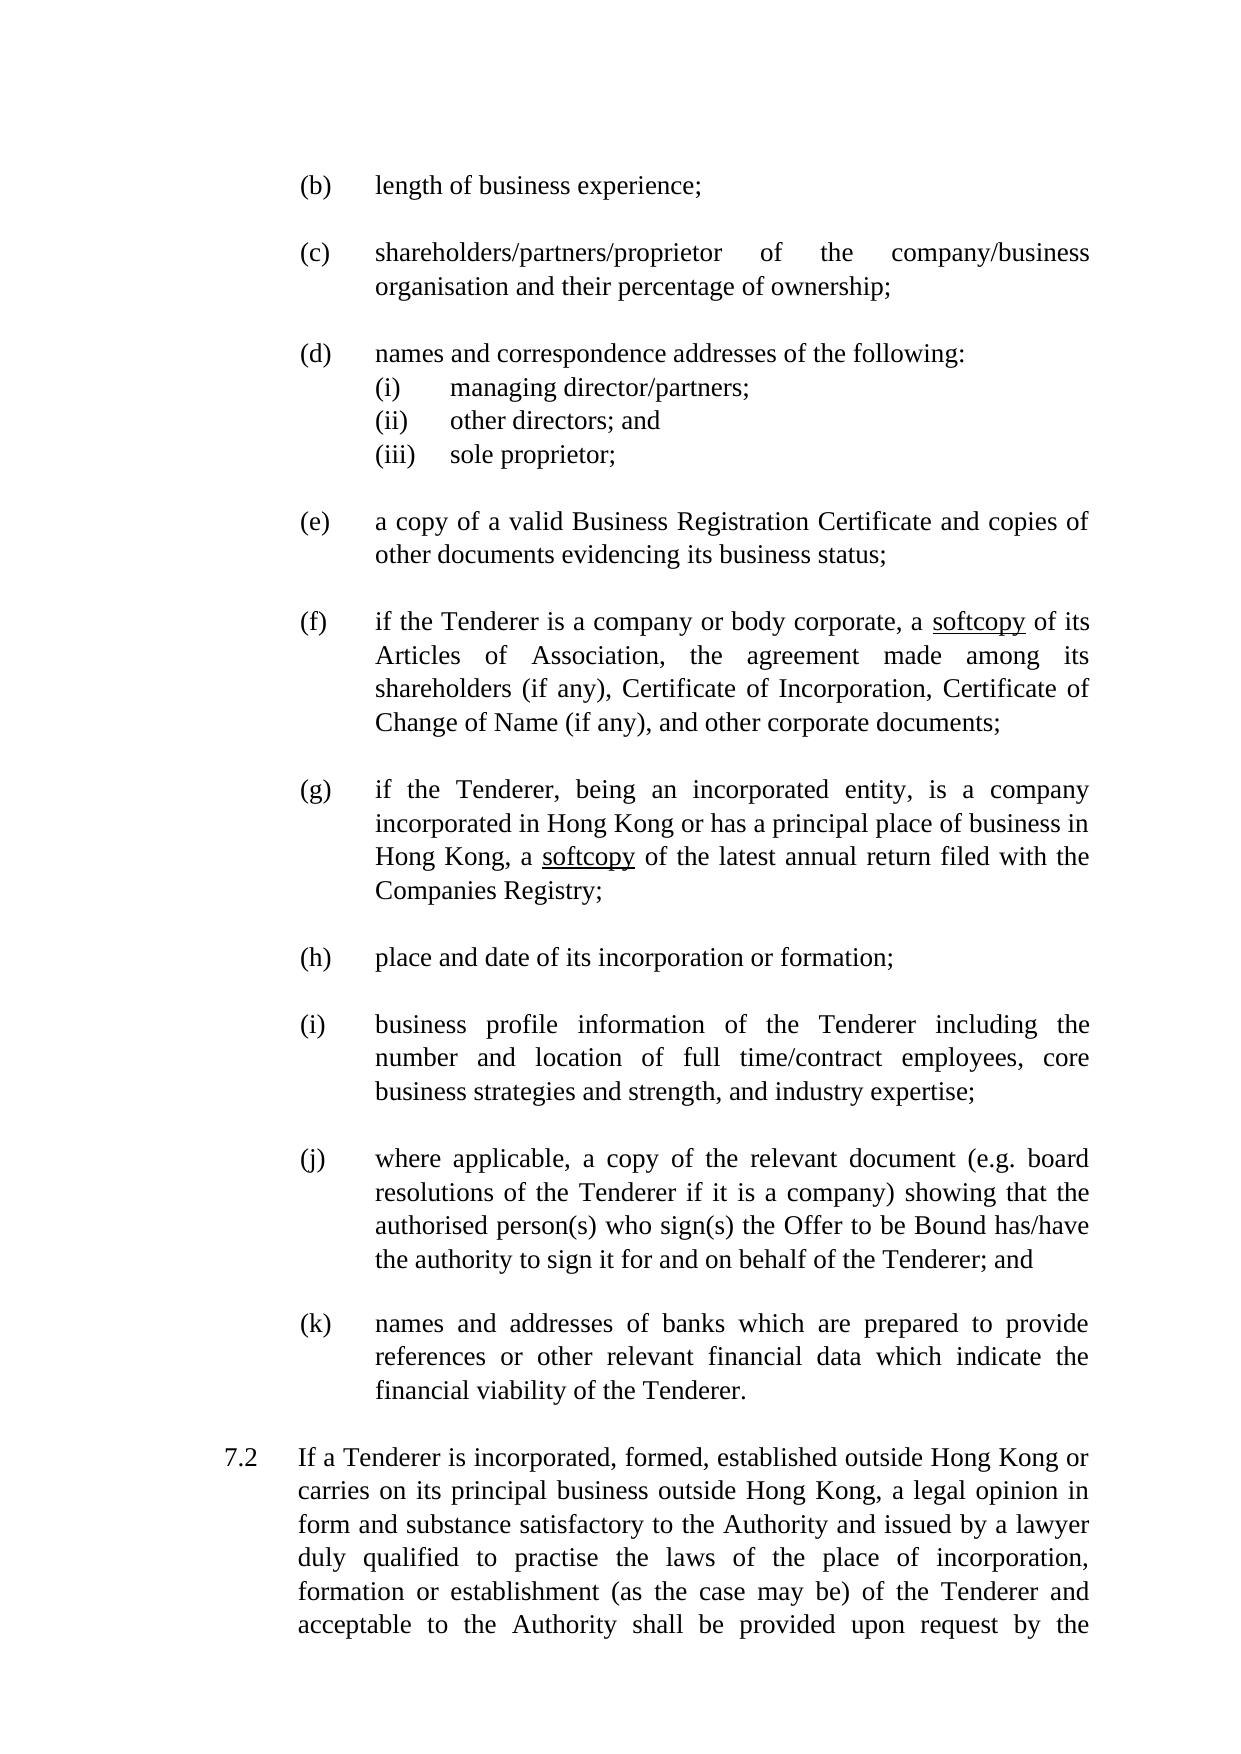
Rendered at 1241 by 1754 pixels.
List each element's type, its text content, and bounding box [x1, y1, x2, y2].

text (k) names and addresses of banks which are prepared to provide references or other relevant financial data which indicate the financial viability of the Tenderer. [300, 1307, 1090, 1405]
text (f) if the Tenderer is a company or body corporate, a softcopy of its Articles of Association, the agreement made among its shareholders (if any), Certificate of Incorporation, Certificate of Change of Name (if any), and other corporate documents; [300, 605, 1090, 737]
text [224, 1441, 1090, 1640]
text (i) business profile information of the Tenderer including the number and location of full time/contract employees, core business strategies and strength, and industry expertise; [300, 1008, 1090, 1106]
text (i) managing director/partners; [375, 371, 1090, 402]
text (g) if the Tenderer, being an incorporated entity, is a company incorporated in Hong Kong or has a principal place of business in Hong Kong, a softcopy of the latest annual return filed with the Companies Registry; [300, 773, 1090, 905]
text (h) place and date of its incorporation or formation; [300, 941, 1090, 972]
text (j) where applicable, a copy of the relevant document (e.g. board resolutions of the Tenderer if it is a company) showing that the authorised person(s) who sign(s) the Offer to be Bound has/have the authority to sign it for and on behalf of the Tenderer; and [300, 1142, 1090, 1274]
text (b) length of business experience; [300, 169, 1090, 201]
text (ii) other directors; and [375, 404, 1090, 435]
text (d) names and correspondence addresses of the following: [300, 337, 1090, 368]
text (iii) sole proprietor; [375, 438, 1090, 469]
text (c) shareholders/partners/proprietor of the company/business organisation and their percentage of ownership; [300, 236, 1090, 301]
text (e) a copy of a valid Business Registration Certificate and copies of other documents evidencing its business status; [300, 505, 1090, 569]
